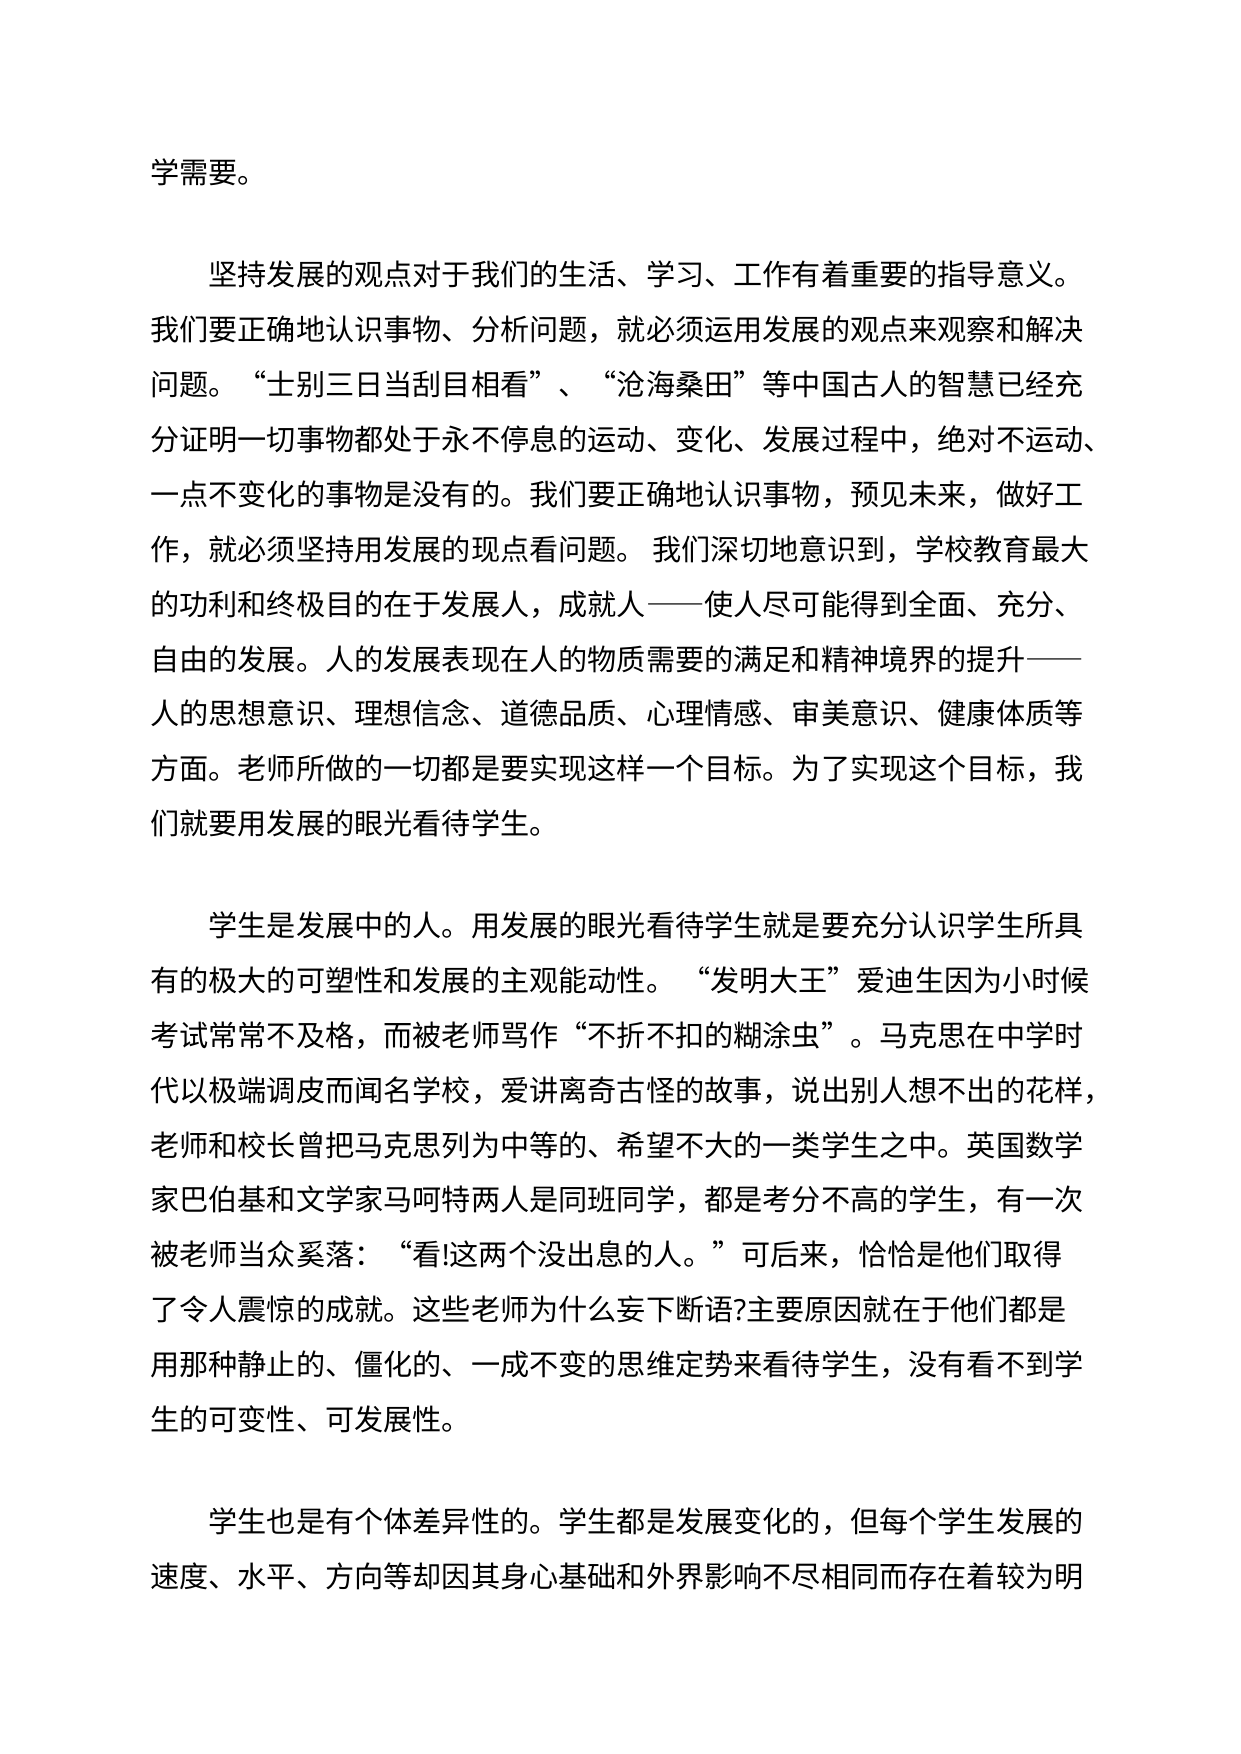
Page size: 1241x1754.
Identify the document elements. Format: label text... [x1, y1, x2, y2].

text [150, 150, 1090, 192]
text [150, 1498, 1090, 1596]
text 坚持发展的观点对于我们的生活、学习、工作有着重要的指导意义。我们要正确地认识事物、分析问题，就必须运用发展的观点来观察和解决问题。“士别三日当刮目相看”、“沧海桑田”等中国古人的智慧已经充分证明一切事物都处于永不停息的运动、变化、发展过程中，绝对不运动、一点不变化的事物是没有的。我们要正确地认识事物，预见未来，做好工作，就必须坚持用发展的现点看问题。 我们深切地意识到，学校教育最大的功利和终极目的在于发展人，成就人——使人尽可能得到全面、充分、自由的发展。人的发展表现在人的物质需要的满足和精神境界的提升——人的思想意识、理想信念、道德品质、心理情感、审美意识、健康体质等方面。老师所做的一切都是要实现这样一个目标。为了实现这个目标，我们就要用发展的眼光看待学生。 [150, 252, 1090, 843]
text 学生是发展中的人。用发展的眼光看待学生就是要充分认识学生所具有的极大的可塑性和发展的主观能动性。 “发明大王”爱迪生因为小时候考试常常不及格，而被老师骂作“不折不扣的糊涂虫”。马克思在中学时代以极端调皮而闻名学校，爱讲离奇古怪的故事，说出别人想不出的花样，老师和校长曾把马克思列为中等的、希望不大的一类学生之中。英国数学家巴伯基和文学家马呵特两人是同班同学，都是考分不高的学生，有一次被老师当众奚落：“看!这两个没出息的人。”可后来，恰恰是他们取得了令人震惊的成就。这些老师为什么妄下断语?主要原因就在于他们都是用那种静止的、僵化的、一成不变的思维定势来看待学生，没有看不到学生的可变性、可发展性。 [150, 902, 1090, 1439]
